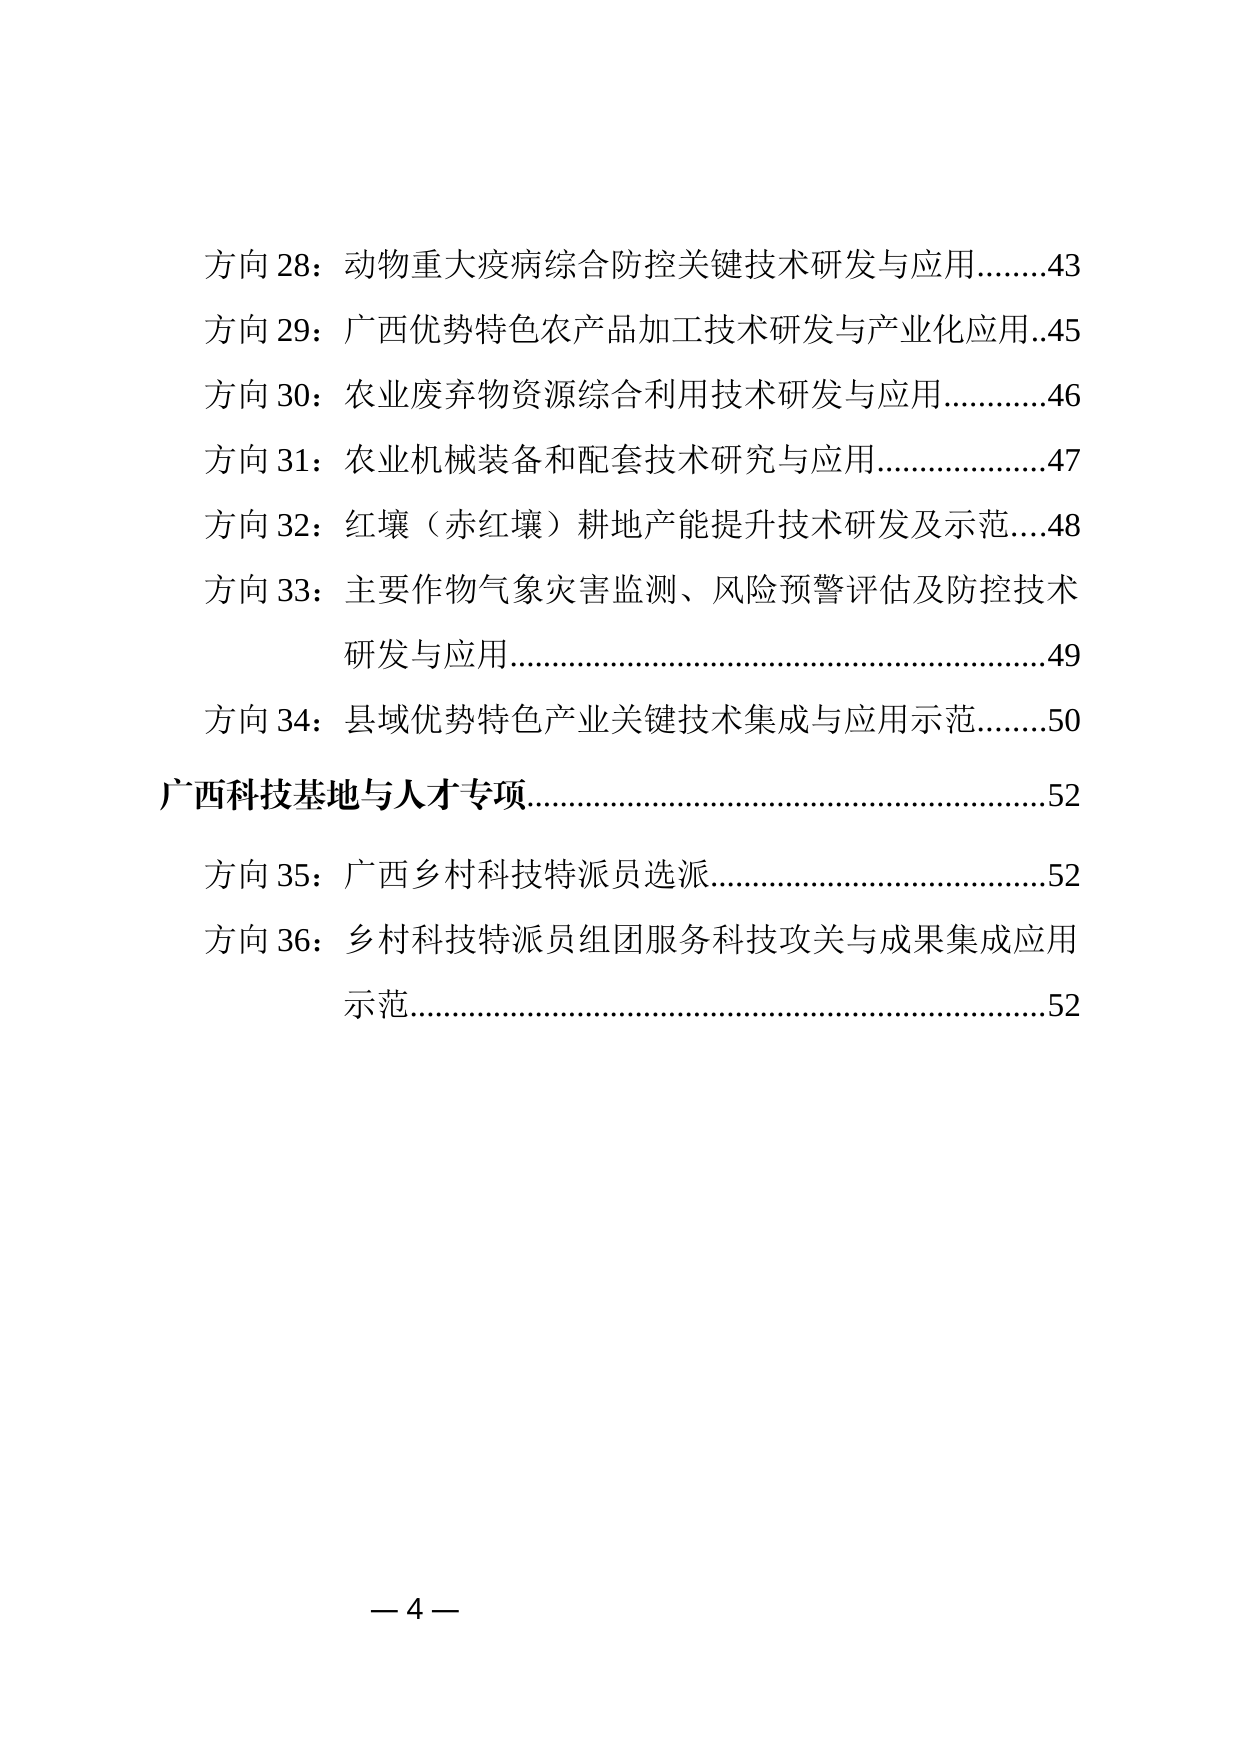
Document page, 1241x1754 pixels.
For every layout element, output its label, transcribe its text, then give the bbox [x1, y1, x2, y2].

text 方向28：动物重大疫病综合防控关键技术研发与应用 43 [203, 231, 1081, 296]
text 广西科技基地与人才专项 52 [159, 764, 1081, 829]
text 方向33：主要作物气象灾害监测、风险预警评估及防控技术研发与应用 49 [203, 556, 1081, 686]
text 方向35：广西乡村科技特派员选派 52 [203, 841, 1081, 906]
text 方向32：红壤（赤红壤）耕地产能提升技术研发及示范 48 [203, 491, 1081, 556]
text 方向31：农业机械装备和配套技术研究与应用 47 [203, 426, 1081, 491]
text 方向34：县域优势特色产业关键技术集成与应用示范 50 [203, 686, 1081, 751]
text 方向36：乡村科技特派员组团服务科技攻关与成果集成应用示范 52 [203, 906, 1081, 1036]
text 方向30：农业废弃物资源综合利用技术研发与应用 46 [203, 361, 1081, 426]
text 方向29：广西优势特色农产品加工技术研发与产业化应用 45 [203, 296, 1081, 361]
